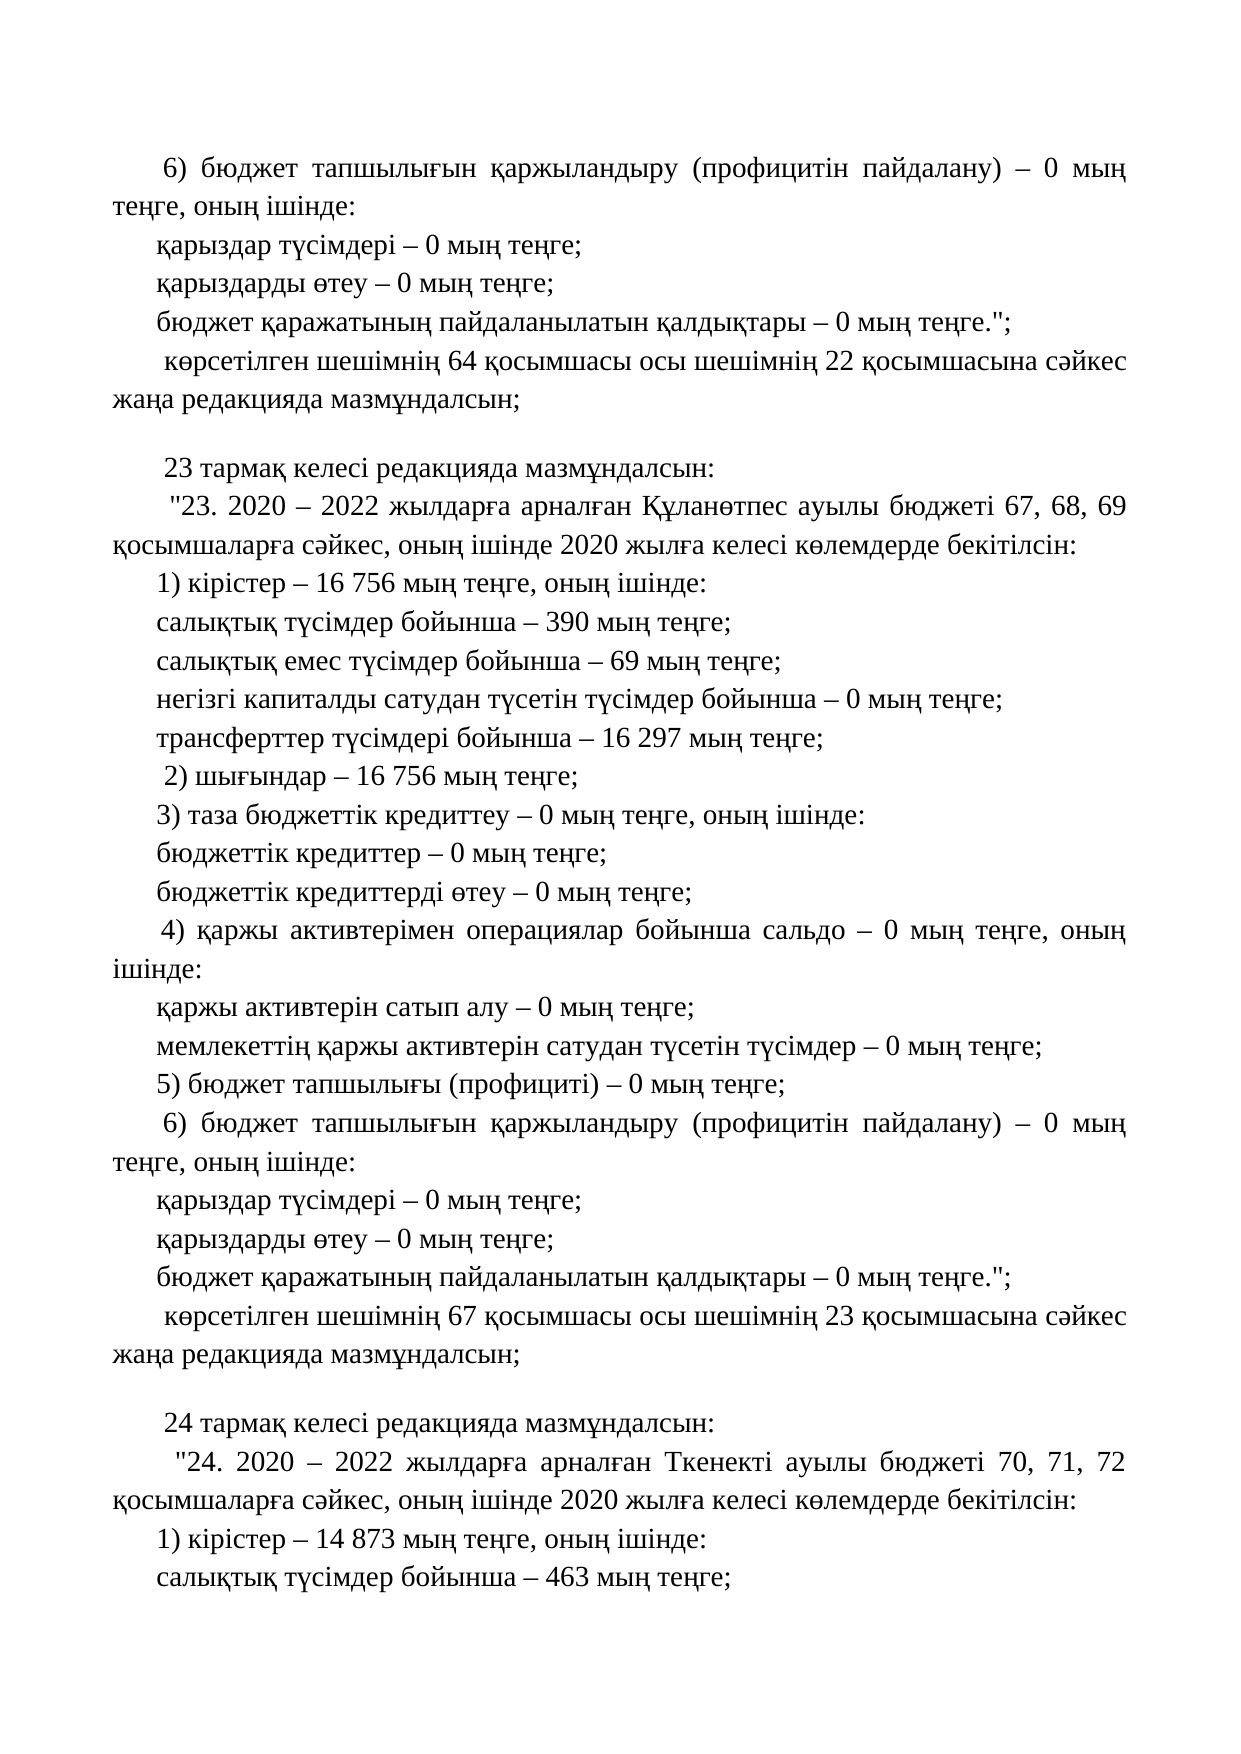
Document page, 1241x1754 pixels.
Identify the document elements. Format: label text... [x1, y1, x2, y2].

text 4) қаржы активтерімен операциялар бойынша сальдо – 0 мың теңге, оның ішінде: [112, 912, 1128, 984]
text бюджет қаражатының пайдаланылатын қалдықтары – 0 мың теңге."; [112, 1259, 1128, 1293]
text 23 тармақ келесі редакцияда мазмұндалсын: [112, 450, 1128, 483]
text трансферттер түсімдері бойынша – 16 297 мың теңге; [112, 720, 1128, 753]
text "24. 2020 – 2022 жылдарға арналған Ткенекті ауылы бюджеті 70, 71, 72 қосымшаларға сәйкес, оның ішінде 2020 жылға келесі көлемдерде бекітілсін: [112, 1444, 1128, 1516]
text қарыздарды өтеу – 0 мың теңге; [112, 266, 1128, 299]
text 3) таза бюджеттік кредиттеу – 0 мың теңге, оның ішінде: [112, 797, 1128, 830]
text 24 тармақ келесі редакцияда мазмұндалсын: [112, 1405, 1128, 1439]
text бюджет қаражатының пайдаланылатын қалдықтары – 0 мың теңге."; [112, 304, 1128, 338]
text "23. 2020 – 2022 жылдарға арналған Құланөтпес ауылы бюджеті 67, 68, 69 қосымшаларға сәйкес, оның ішінде 2020 жылға келесі көлемдерде бекітілсін: [112, 488, 1128, 561]
text салықтық түсімдер бойынша – 390 мың теңге; [112, 604, 1128, 638]
text негізгі капиталды сатудан түсетін түсімдер бойынша – 0 мың теңге; [112, 681, 1128, 715]
text 1) кірістер – 16 756 мың теңге, оның ішінде: [112, 566, 1128, 599]
text бюджеттік кредиттер – 0 мың теңге; [112, 835, 1128, 869]
text мемлекеттің қаржы активтерін сатудан түсетін түсімдер – 0 мың теңге; [112, 1028, 1128, 1062]
text көрсетілген шешімнің 67 қосымшасы осы шешімнің 23 қосымшасына сәйкес жаңа редакцияда мазмұндалсын; [112, 1298, 1128, 1370]
text бюджеттік кредиттерді өтеу – 0 мың теңге; [112, 874, 1128, 907]
text салықтық емес түсімдер бойынша – 69 мың теңге; [112, 643, 1128, 676]
text қарыздар түсімдері – 0 мың теңге; [112, 227, 1128, 261]
text 2) шығындар – 16 756 мың теңге; [112, 758, 1128, 792]
text қарыздар түсімдері – 0 мың теңге; [112, 1182, 1128, 1216]
text салықтық түсімдер бойынша – 463 мың теңге; [112, 1559, 1128, 1593]
text 1) кірістер – 14 873 мың теңге, оның ішінде: [112, 1521, 1128, 1554]
text қаржы активтерін сатып алу – 0 мың теңге; [112, 989, 1128, 1023]
text 5) бюджет тапшылығы (профициті) – 0 мың теңге; [112, 1067, 1128, 1100]
text қарыздарды өтеу – 0 мың теңге; [112, 1221, 1128, 1254]
text көрсетілген шешімнің 64 қосымшасы осы шешімнің 22 қосымшасына сәйкес жаңа редакцияда мазмұндалсын; [112, 343, 1128, 415]
text 6) бюджет тапшылығын қаржыландыру (профицитін пайдалану) – 0 мың теңге, оның ішінде: [112, 1105, 1128, 1177]
text 6) бюджет тапшылығын қаржыландыру (профицитін пайдалану) – 0 мың теңге, оның ішінде: [112, 150, 1128, 222]
